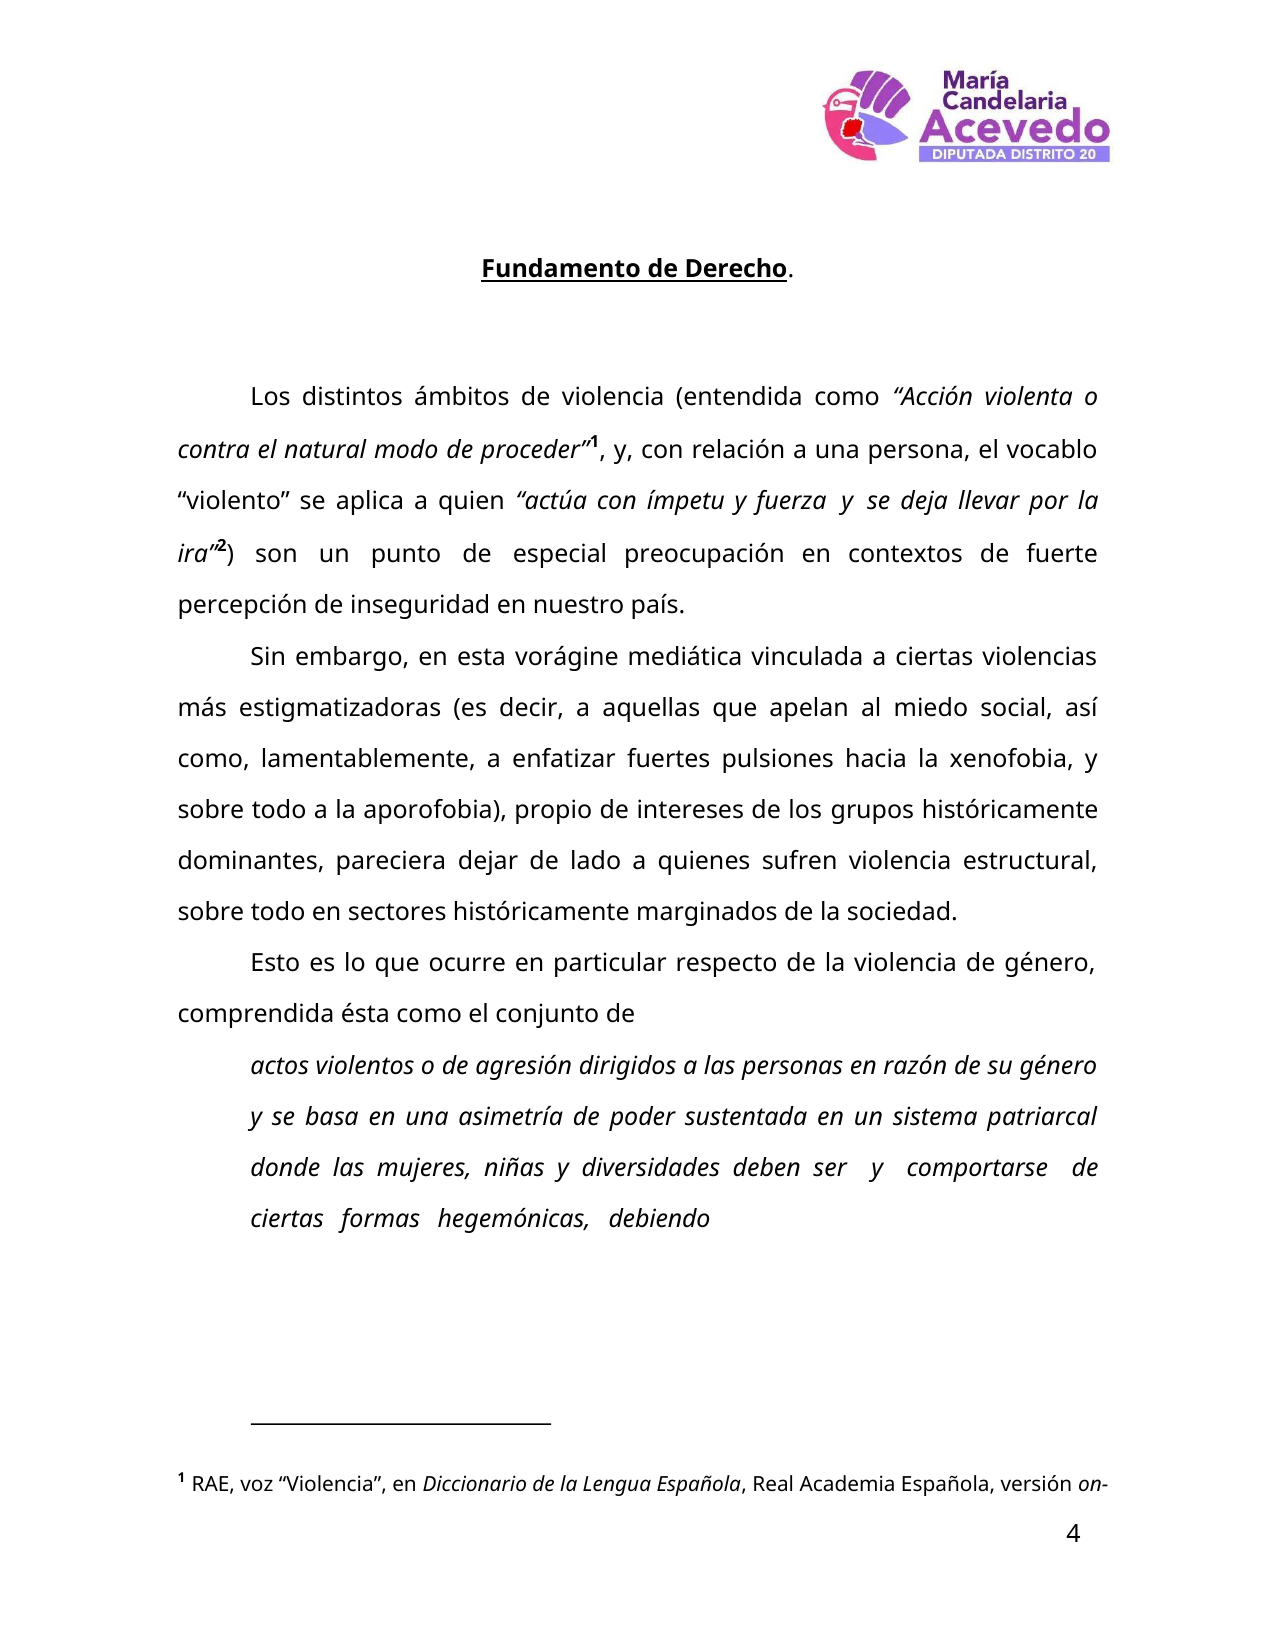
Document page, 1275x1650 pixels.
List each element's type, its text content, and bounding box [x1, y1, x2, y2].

text actos violentos o de agresión dirigidos a las personas en razón de su género y se basa en una asimetría de poder sustentada en un sistema patriarcal donde las mujeres, niñas y diversidades deben ser y comportarse de ciertas formas hegemónicas, debiendo [250, 1047, 1098, 1234]
text Esto es lo que ocurre en particular respecto de la violencia de género, comprendida ésta como el conjunto de [177, 944, 1097, 1030]
subtitle Fundamento de Derecho. [180, 251, 1095, 285]
text 1 RAE, voz “Violencia”, en Diccionario de la Lengua Española, Real Academia Española, versión on-line, disponible en https://dle.rae.es/violentar [177, 1467, 1110, 1498]
text Sin embargo, en esta vorágine mediática vinculada a ciertas violencias más estigmatizadoras (es decir, a aquellas que apelan al miedo social, así como, lamentablemente, a enfatizar fuertes pulsiones hacia la xenofobia, y sobre todo a la aporofobia), propio de intereses de los grupos históricamente dominantes, pareciera dejar de lado a quienes sufren violencia estructural, sobre todo en sectores históricamente marginados de la sociedad. [177, 638, 1098, 928]
text Los distintos ámbitos de violencia (entendida como “Acción violenta o contra el natural modo de proceder”1, y, con relación a una persona, el vocablo “violento” se aplica a quien “actúa con ímpetu y fuerza y se deja llevar por la ira”2) son un punto de especial preocupación en contextos de fuerte percepción de inseguridad en nuestro país. [177, 378, 1098, 621]
picture [821, 61, 1118, 164]
